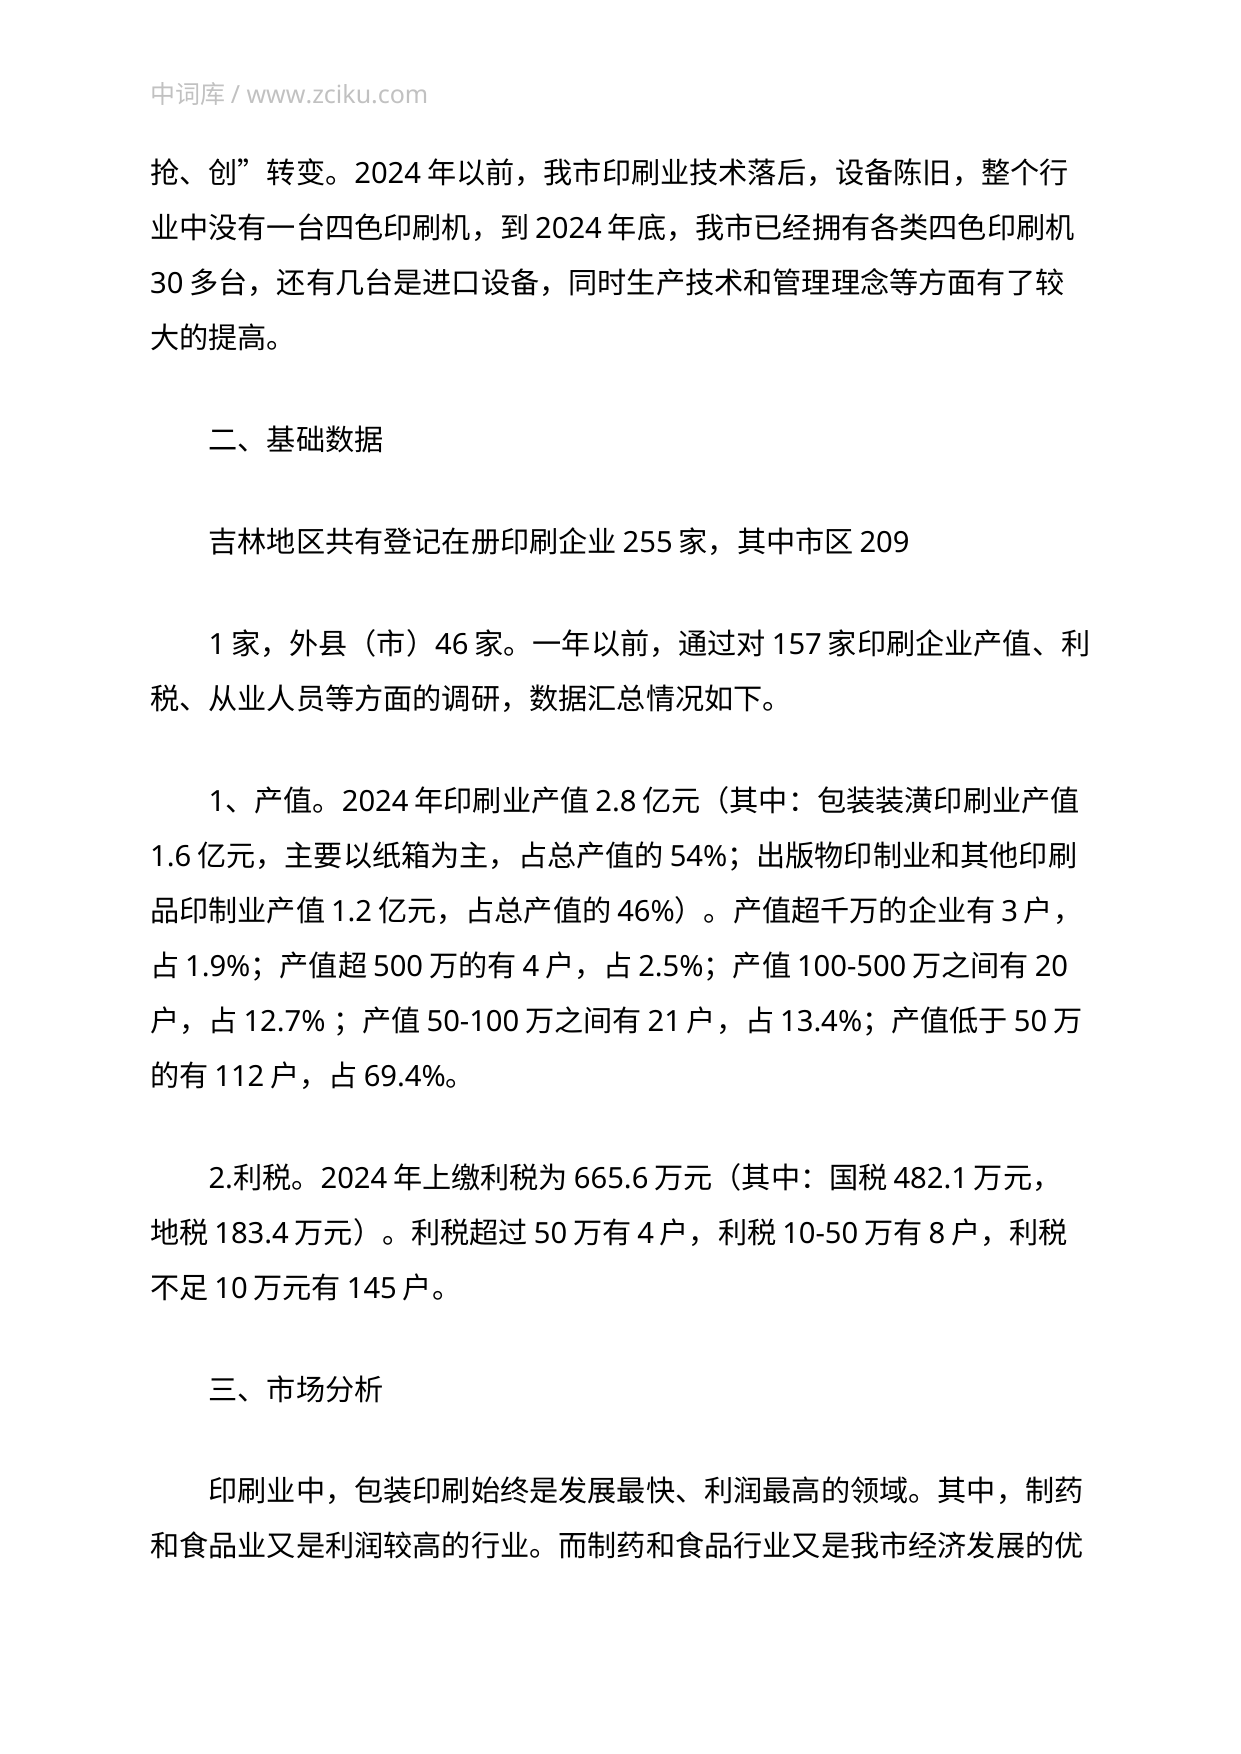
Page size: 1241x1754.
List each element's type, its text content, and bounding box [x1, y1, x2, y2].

text 二、基础数据 [150, 417, 1090, 459]
text 1家，外县（市）46家。一年以前，通过对157家印刷企业产值、利税、从业人员等方面的调研，数据汇总情况如下。 [150, 621, 1090, 718]
text 2.利税。2024年上缴利税为665.6万元（其中：国税482.1万元，地税183.4万元）。利税超过50万有4户，利税10-50万有8户，利税不足10万元有145户。 [150, 1154, 1090, 1307]
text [150, 150, 1090, 357]
text 三、市场分析 [150, 1366, 1090, 1408]
text 1、产值。2024年印刷业产值2.8亿元（其中：包装装潢印刷业产值1.6亿元，主要以纸箱为主，占总产值的54%；出版物印制业和其他印刷品印制业产值1.2亿元，占总产值的46%）。产值超千万的企业有3户，占1.9%；产值超500万的有4户，占2.5%；产值100-500万之间有20户，占12.7% ；产值50-100万之间有21户，占13.4%；产值低于50万的有112户，占69.4%。 [150, 777, 1090, 1095]
text 吉林地区共有登记在册印刷企业255家，其中市区209 [150, 518, 1090, 561]
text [150, 1468, 1090, 1565]
